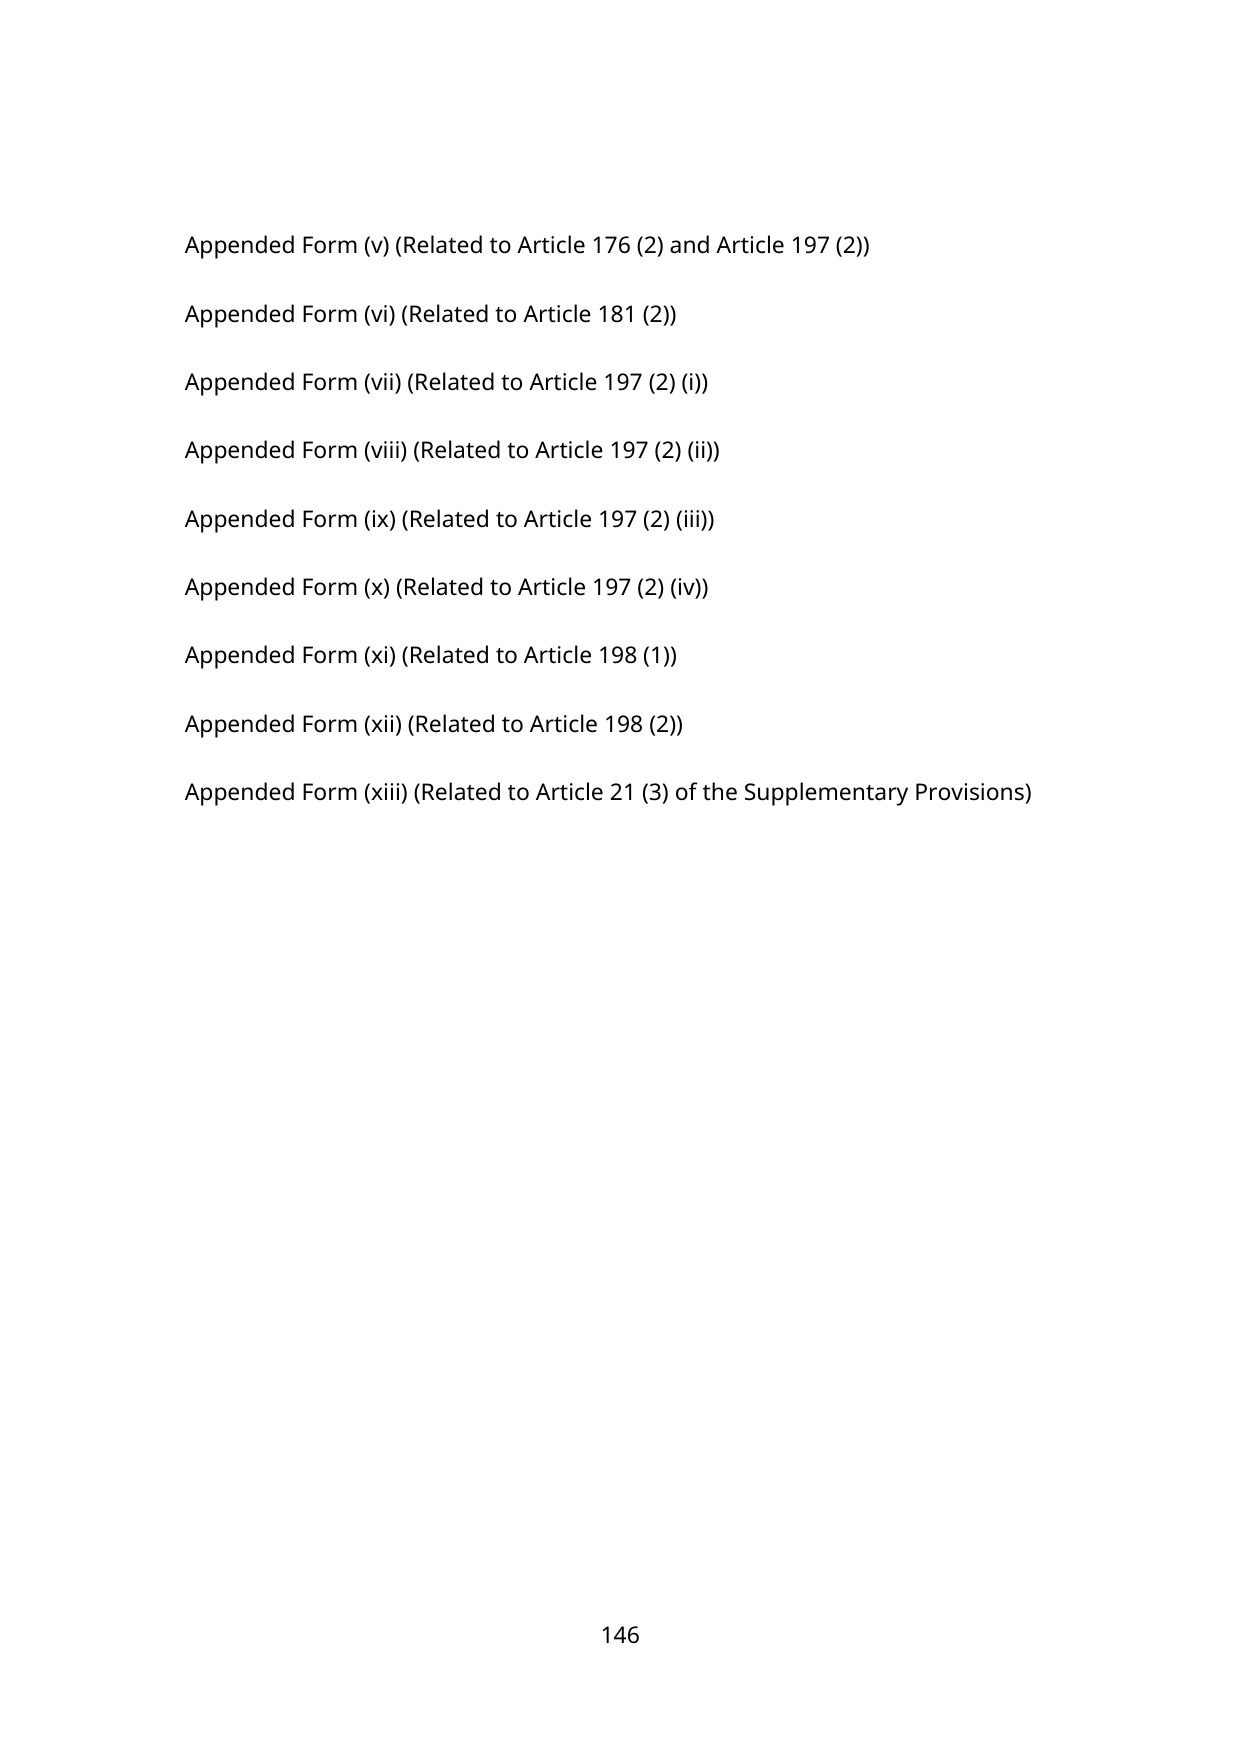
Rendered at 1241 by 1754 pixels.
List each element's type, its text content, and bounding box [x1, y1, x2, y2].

text Appended Form (ix) (Related to Article 197 (2) (iii)) [184, 501, 1079, 535]
text Appended Form (xiii) (Related to Article 21 (3) of the Supplementary Provisions) [184, 774, 1079, 809]
text Appended Form (vii) (Related to Article 197 (2) (i)) [184, 364, 1079, 399]
text Appended Form (xi) (Related to Article 198 (1)) [184, 638, 1079, 672]
text Appended Form (v) (Related to Article 176 (2) and Article 197 (2)) [184, 228, 1079, 262]
text Appended Form (x) (Related to Article 197 (2) (iv)) [184, 569, 1079, 604]
text Appended Form (vi) (Related to Article 181 (2)) [184, 296, 1079, 330]
text Appended Form (viii) (Related to Article 197 (2) (ii)) [184, 433, 1079, 467]
text Appended Form (xii) (Related to Article 198 (2)) [184, 706, 1079, 740]
